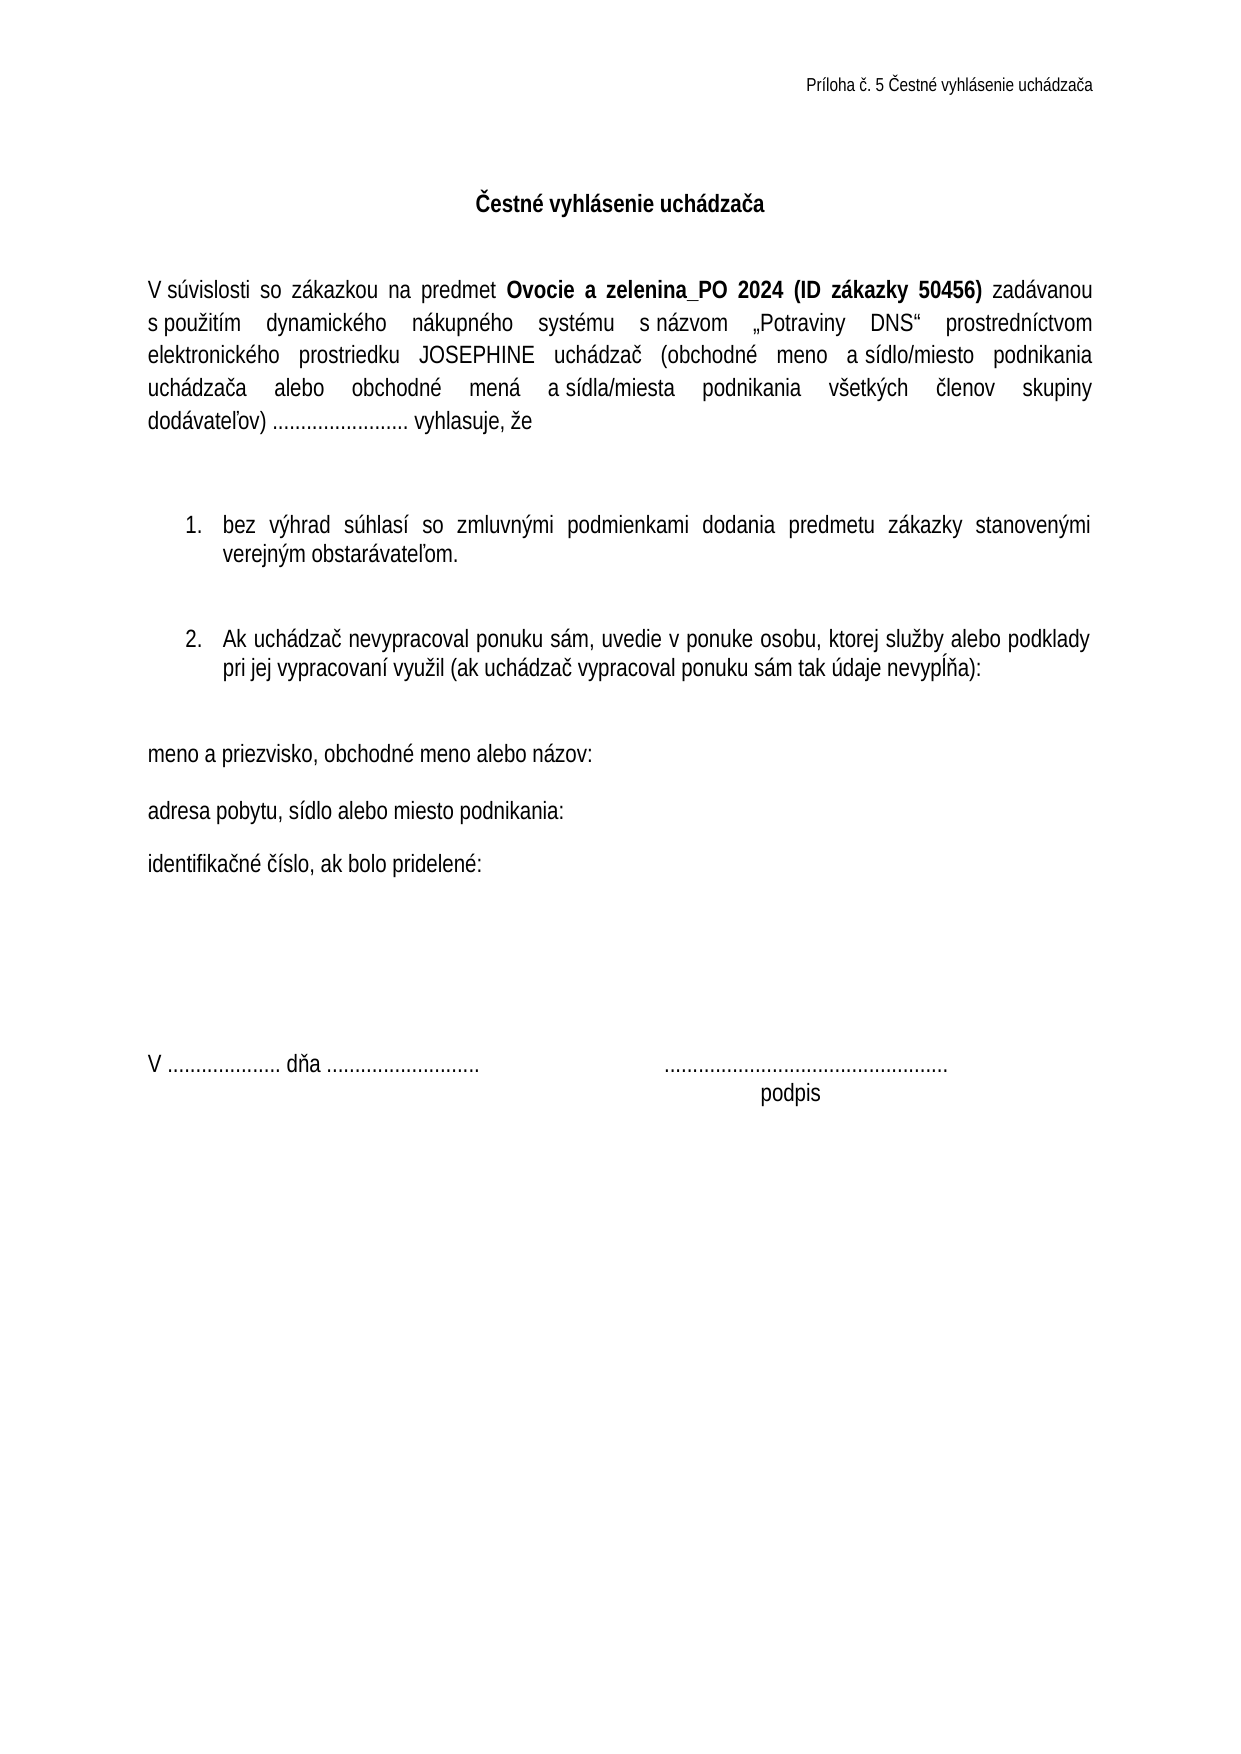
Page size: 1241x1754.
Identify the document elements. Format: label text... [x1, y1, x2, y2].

text V súvislosti so zákazkou na predmet Ovocie a zelenina_PO 2024 (ID zákazky 50456) zadávanou s použitím dynamického nákupného systému s názvom „Potraviny DNS“ prostredníctvom elektronického prostriedku JOSEPHINE uchádzač (obchodné meno a sídlo/miesto podnikania uchádzača alebo obchodné mená a sídla/miesta podnikania všetkých členov skupiny dodávateľov) ........................ vyhlasuje, že [148, 275, 1093, 435]
list bez výhrad súhlasí so zmluvnými podmienkami dodania predmetu zákazky stanovenými verejným obstarávateľom. [185, 510, 1093, 567]
text adresa pobytu, sídlo alebo miesto podnikania: [148, 796, 1093, 825]
text meno a priezvisko, obchodné meno alebo názov: [148, 739, 1093, 768]
text Čestné vyhlásenie uchádzača [148, 189, 1093, 217]
text podpis [148, 1078, 1093, 1107]
text identifikačné číslo, ak bolo pridelené: [148, 849, 1093, 878]
text V .................... dňa ........................... .................................................. [148, 1049, 1093, 1078]
list Ak uchádzač nevypracoval ponuku sám, uvedie v ponuke osobu, ktorej služby alebo podklady pri jej vypracovaní využil (ak uchádzač vypracoval ponuku sám tak údaje nevypĺňa): [185, 624, 1093, 682]
